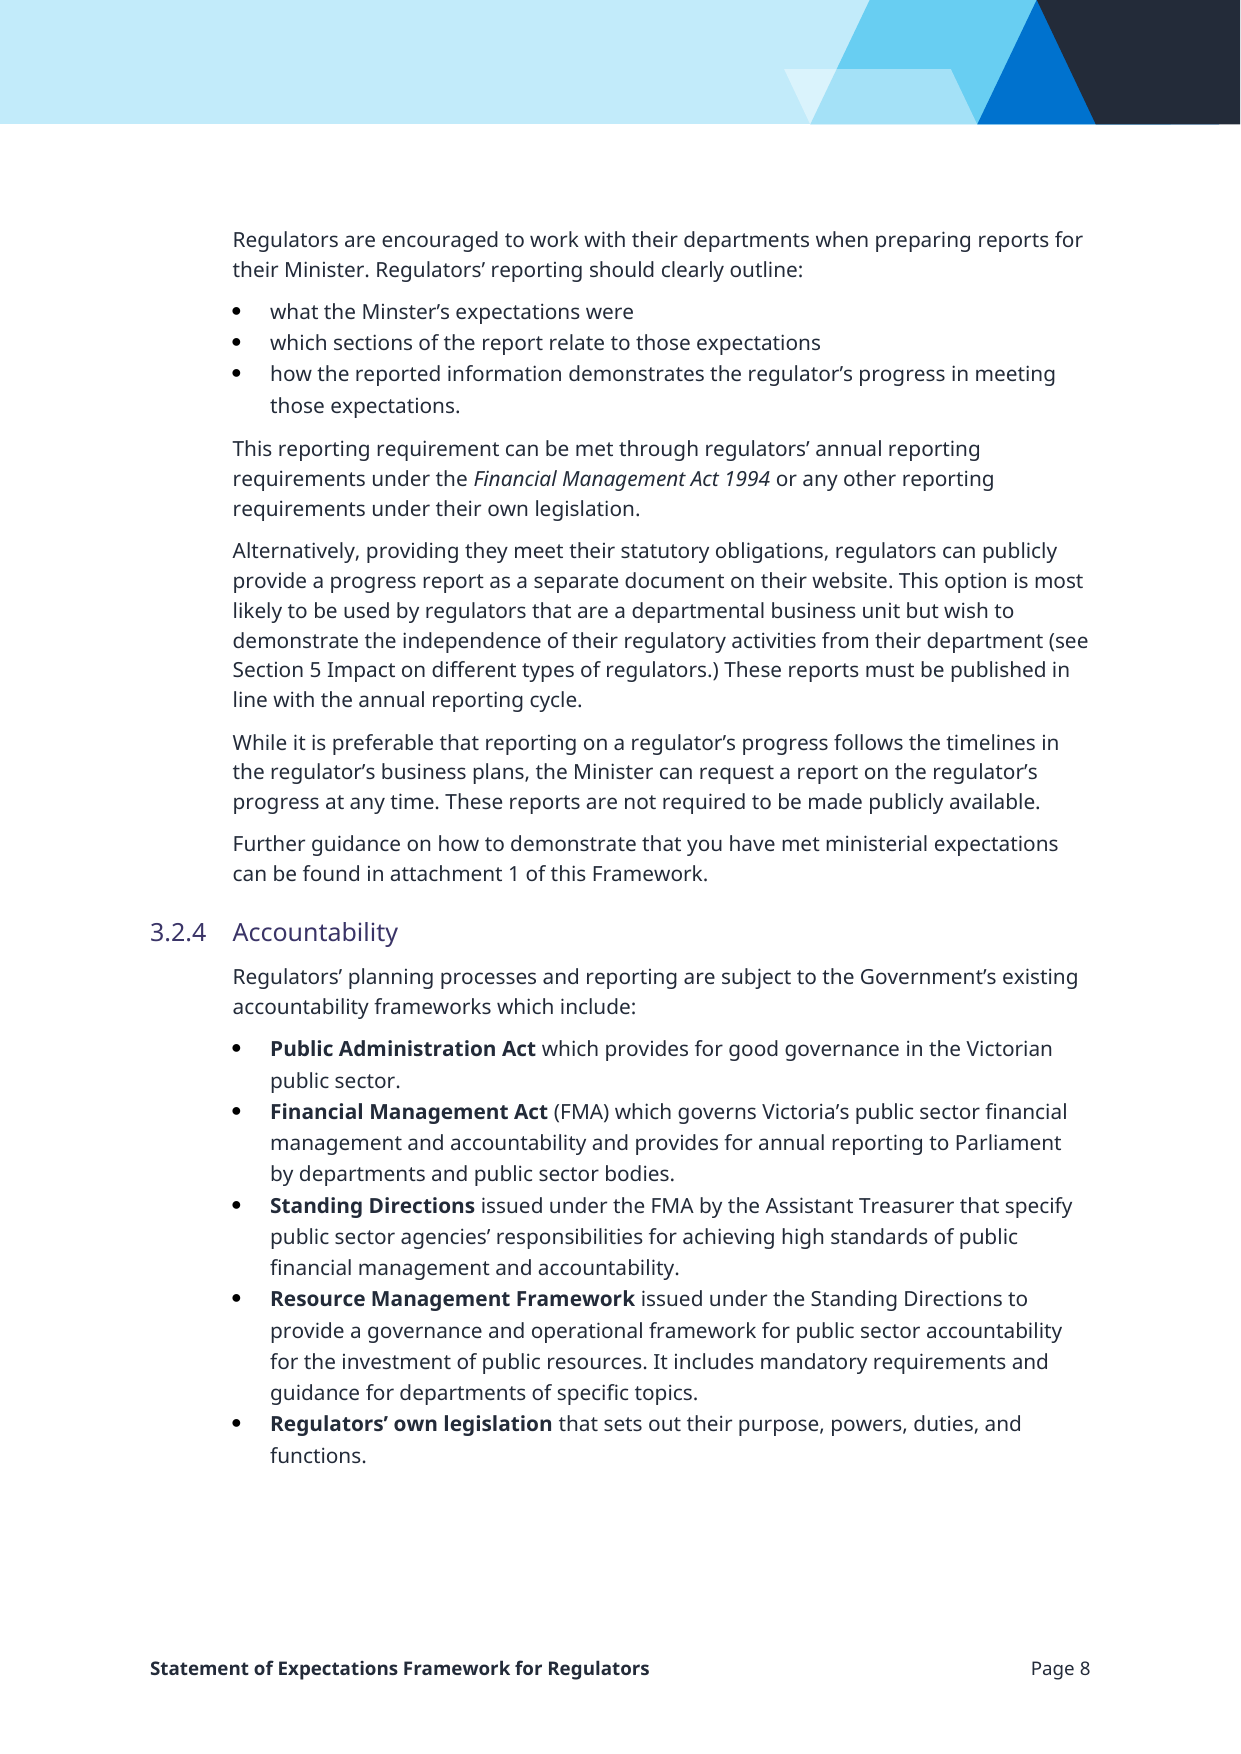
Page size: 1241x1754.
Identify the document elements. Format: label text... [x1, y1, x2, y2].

text what the Minster’s expectations were [232, 297, 1090, 326]
text Regulators’ own legislation that sets out their purpose, powers, duties, and functions. [232, 1409, 1090, 1469]
text While it is preferable that reporting on a regulator’s progress follows the timelines in the regulator’s business plans, the Minister can request a report on the regulator’s progress at any time. These reports are not required to be made publicly available. [232, 728, 1090, 816]
text Standing Directions issued under the FMA by the Assistant Treasurer that specify public sector agencies’ responsibilities for achieving high standards of public financial management and accountability. [232, 1191, 1090, 1282]
text Regulators’ planning processes and reporting are subject to the Government’s existing accountability frameworks which include: [232, 962, 1090, 1021]
text which sections of the report relate to those expectations [232, 328, 1090, 357]
text Further guidance on how to demonstrate that you have met ministerial expectations can be found in attachment 1 of this Framework. [232, 829, 1090, 888]
text how the reported information demonstrates the regulator’s progress in meeting those expectations. [232, 359, 1090, 419]
subtitle Accountability [150, 914, 1090, 948]
text Financial Management Act (FMA) which governs Victoria’s public sector financial management and accountability and provides for annual reporting to Parliament by departments and public sector bodies. [232, 1097, 1090, 1188]
text Resource Management Framework issued under the Standing Directions to provide a governance and operational framework for public sector accountability for the investment of public resources. It includes mandatory requirements and guidance for departments of specific topics. [232, 1284, 1090, 1407]
text Public Administration Act which provides for good governance in the Victorian public sector. [232, 1034, 1090, 1094]
text Alternatively, providing they meet their statutory obligations, regulators can publicly provide a progress report as a separate document on their website. This option is most likely to be used by regulators that are a departmental business unit but wish to demonstrate the independence of their regulatory activities from their department (see Section 5 Impact on different types of regulators.) These reports must be published in line with the annual reporting cycle. [232, 536, 1090, 714]
text Regulators are encouraged to work with their departments when preparing reports for their Minister. Regulators’ reporting should clearly outline: [232, 225, 1090, 283]
text This reporting requirement can be met through regulators’ annual reporting requirements under the Financial Management Act 1994 or any other reporting requirements under their own legislation. [232, 434, 1090, 523]
